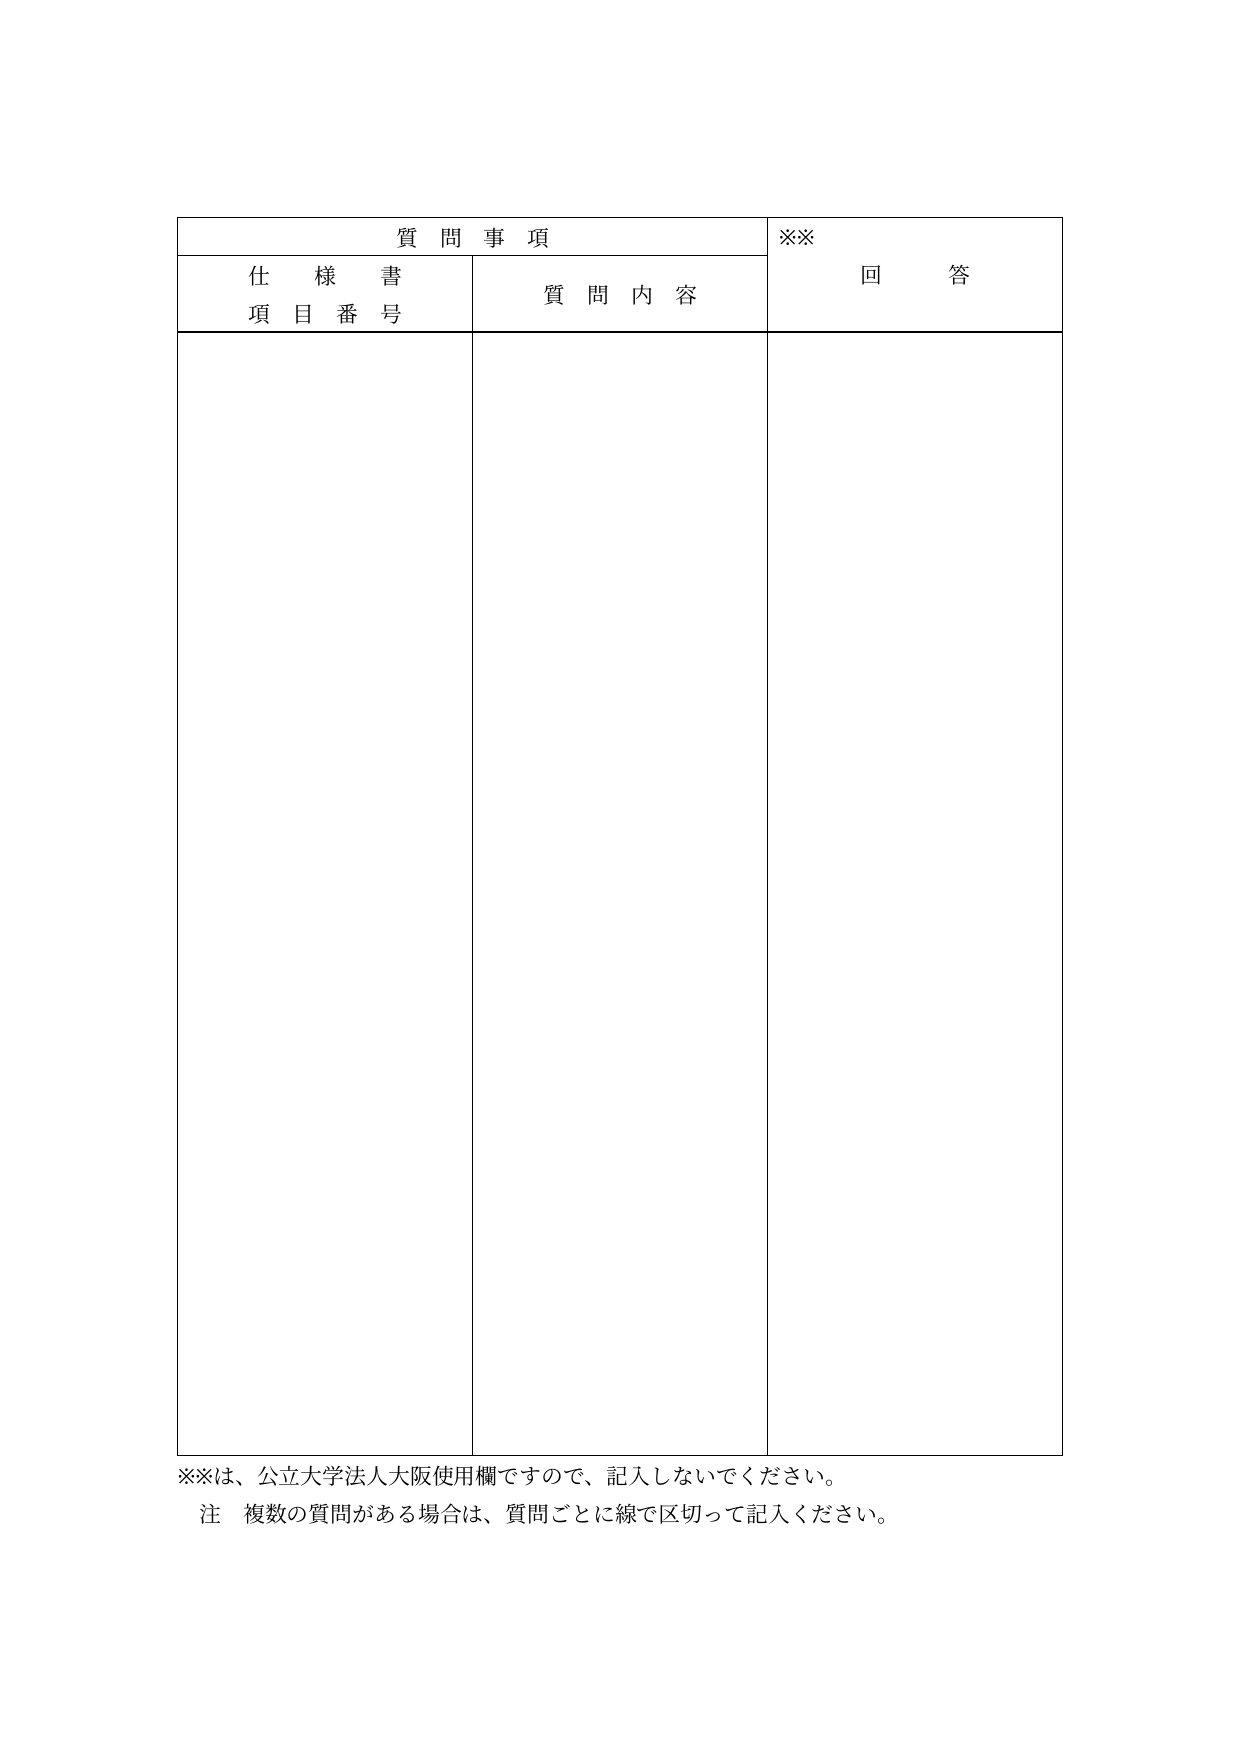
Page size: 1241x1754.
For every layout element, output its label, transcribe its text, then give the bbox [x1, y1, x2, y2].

table_cell [768, 333, 1062, 1455]
text 注 複数の質問がある場合は、質問ごとに線で区切って記入ください。 [177, 1494, 1063, 1531]
table_cell [473, 333, 767, 1455]
table_cell 仕 様 書 項 目 番 号 [178, 256, 472, 331]
table_header 質 問 事 項 [178, 218, 767, 255]
text ※※は、公立大学法人大阪使用欄ですので、記入しないでください。 [177, 1456, 1063, 1494]
table_cell 質 問 内 容 [473, 256, 767, 331]
table_header ※※ 回 答 [768, 218, 1062, 331]
table_cell [178, 333, 472, 1455]
